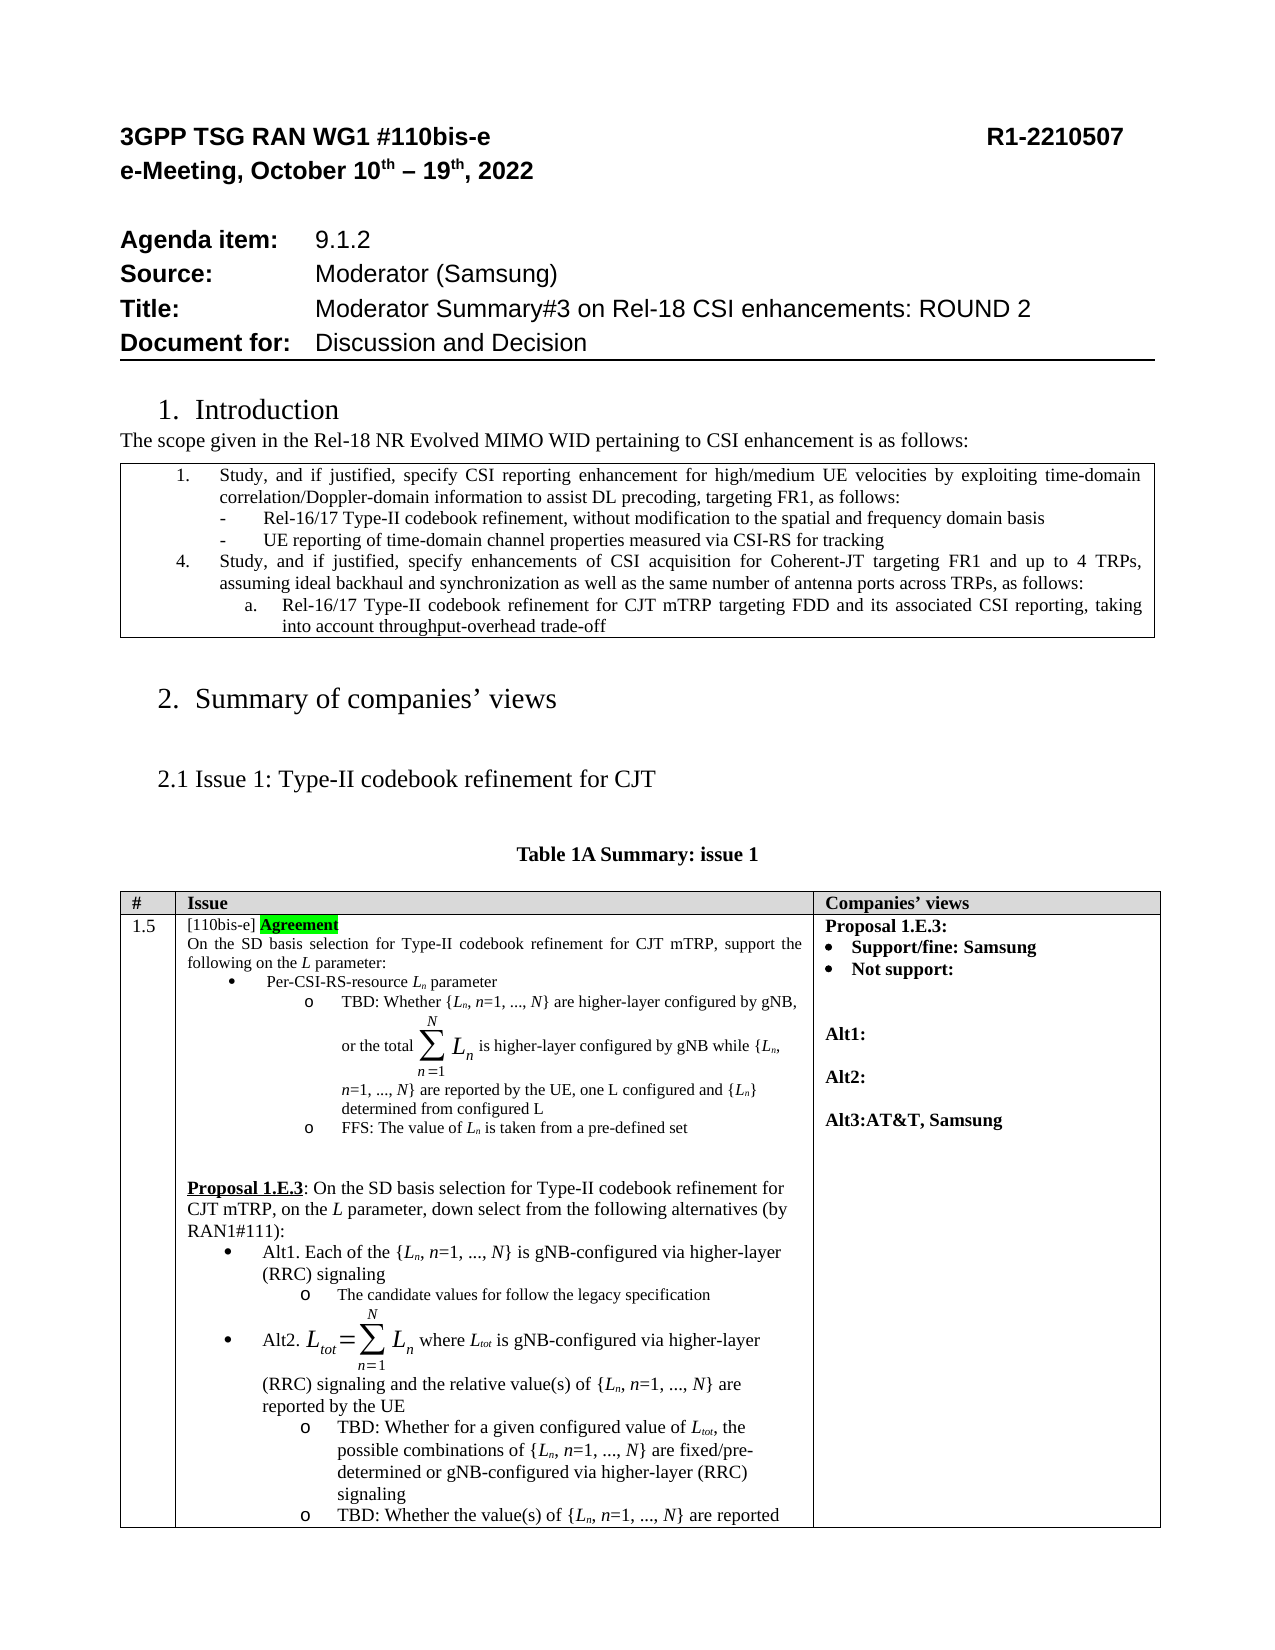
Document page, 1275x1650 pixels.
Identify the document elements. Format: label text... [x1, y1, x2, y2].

subtitle Summary of companies’ views [157, 679, 1155, 717]
text Table 1A Summary: issue 1 [120, 835, 1155, 873]
text e-Meeting, October 10th – 19th, 2022 [120, 156, 1155, 185]
text 3GPP TSG RAN WG1 #110bis-e R1-2210507 [120, 122, 1155, 150]
table_header # [121, 892, 175, 914]
subtitle Introduction [157, 390, 1155, 428]
text Title: Moderator Summary#3 on Rel-18 CSI enhancements: ROUND 2 [120, 294, 1155, 323]
text Agenda item: 9.1.2 [120, 225, 1155, 254]
table_header Companies’ views [814, 892, 1160, 914]
text Document for: Discussion and Decision [120, 328, 1155, 359]
text Source: Moderator (Samsung) [120, 259, 1155, 288]
subtitle Issue 1: Type-II codebook refinement for CJT [157, 759, 1155, 797]
table_header Issue [176, 892, 813, 914]
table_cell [176, 915, 813, 1527]
table_cell 1.5 [121, 915, 175, 1527]
table_header Study, and if justified, specify CSI reporting enhancement for high/medium UE velocities by exploiting time-domain correlation/Doppler-domain information to assist DL precoding, targeting FR1, as follows: Rel-16/17 Type-II codebook refinement, without modification to the spatial and frequency domain basis UE reporting of time-domain channel properties measured via CSI-RS for tracking Study, and if justified, specify enhancements of CSI acquisition for Coherent-JT targeting FR1 and up to 4 TRPs, assuming ideal backhaul and synchronization as well as the same number of antenna ports across TRPs, as follows: Rel-16/17 Type-II codebook refinement for CJT mTRP targeting FDD and its associated CSI reporting, taking into account throughput-overhead trade-off [121, 464, 1154, 637]
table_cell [814, 915, 1160, 1527]
text The scope given in the Rel-18 NR Evolved MIMO WID pertaining to CSI enhancement is as follows: [120, 428, 1155, 452]
